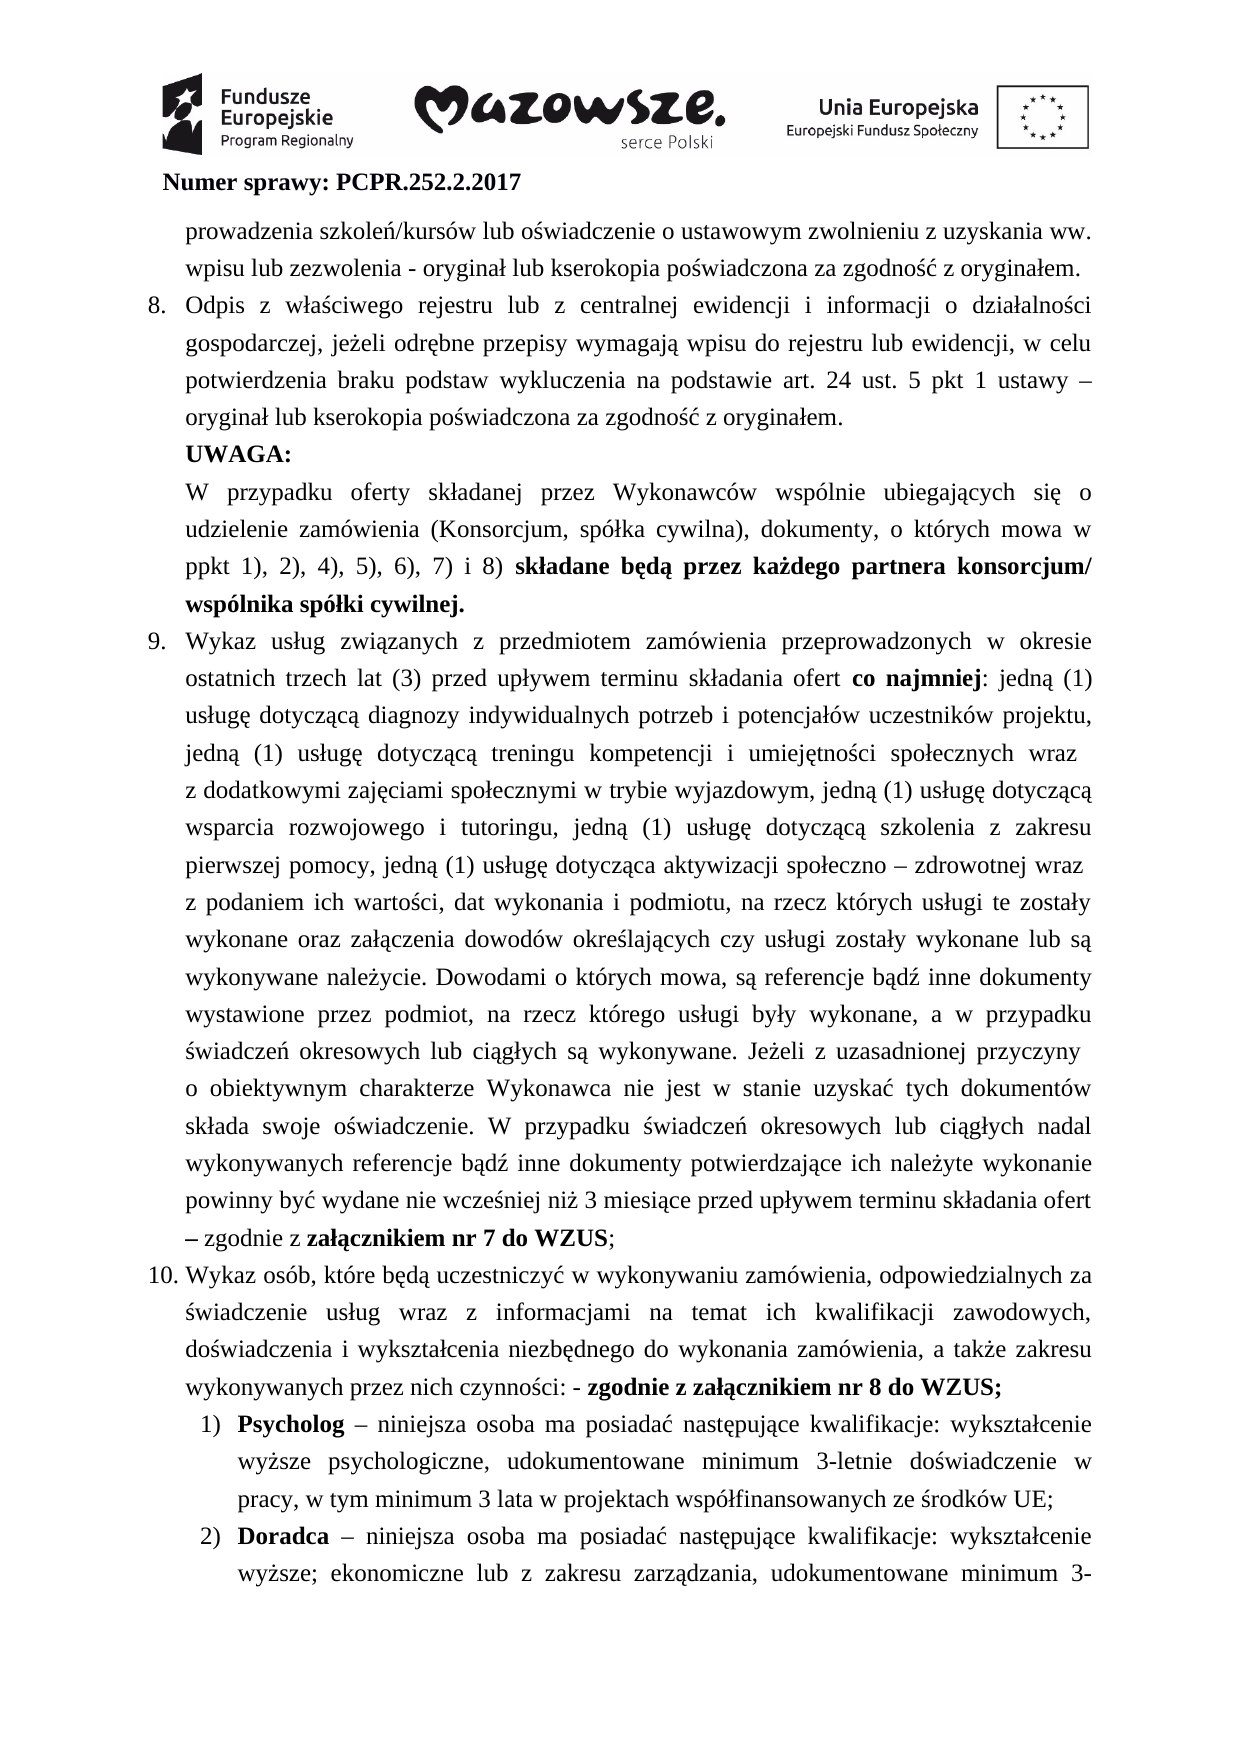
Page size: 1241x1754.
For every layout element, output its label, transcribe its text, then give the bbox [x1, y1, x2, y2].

list W przypadku oferty składanej przez Wykonawców wspólnie ubiegających się o udzielenie zamówienia (Konsorcjum, spółka cywilna), dokumenty, o których mowa w ppkt 1), 2), 4), 5), 6), 7) i 8) składane będą przez każdego partnera konsorcjum/ wspólnika spółki cywilnej. [185, 477, 1092, 617]
list Wykaz usług związanych z przedmiotem zamówienia przeprowadzonych w okresie ostatnich trzech lat (3) przed upływem terminu składania ofert co najmniej: jedną (1) usługę dotyczącą diagnozy indywidualnych potrzeb i potencjałów uczestników projektu, jedną (1) usługę dotyczącą treningu kompetencji i umiejętności społecznych wraz z dodatkowymi zajęciami społecznymi w trybie wyjazdowym, jedną (1) usługę dotyczącą wsparcia rozwojowego i tutoringu, jedną (1) usługę dotyczącą szkolenia z zakresu pierwszej pomocy, jedną (1) usługę dotycząca aktywizacji społeczno – zdrowotnej wraz z podaniem ich wartości, dat wykonania i podmiotu, na rzecz których usługi te zostały wykonane oraz załączenia dowodów określających czy usługi zostały wykonane lub są wykonywane należycie. Dowodami o których mowa, są referencje bądź inne dokumenty wystawione przez podmiot, na rzecz którego usługi były wykonane, a w przypadku świadczeń okresowych lub ciągłych są wykonywane. Jeżeli z uzasadnionej przyczyny o obiektywnym charakterze Wykonawca nie jest w stanie uzyskać tych dokumentów składa swoje oświadczenie. W przypadku świadczeń okresowych lub ciągłych nadal wykonywanych referencje bądź inne dokumenty potwierdzające ich należyte wykonanie powinny być wydane nie wcześniej niż 3 miesiące przed upływem terminu składania ofert – zgodnie z załącznikiem nr 7 do WZUS; [148, 626, 1092, 1251]
list Psycholog – niniejsza osoba ma posiadać następujące kwalifikacje: wykształcenie wyższe psychologiczne, udokumentowane minimum 3-letnie doświadczenie w pracy, w tym minimum 3 lata w projektach współfinansowanych ze środków UE; [200, 1409, 1092, 1512]
list Wykaz osób, które będą uczestniczyć w wykonywaniu zamówienia, odpowiedzialnych za świadczenie usług wraz z informacjami na temat ich kwalifikacji zawodowych, doświadczenia i wykształcenia niezbędnego do wykonania zamówienia, a także zakresu wykonywanych przez nich czynności: - zgodnie z załącznikiem nr 8 do WZUS; [148, 1260, 1092, 1401]
list UWAGA: [185, 439, 1092, 468]
list Odpis z właściwego rejestru lub z centralnej ewidencji i informacji o działalności gospodarczej, jeżeli odrębne przepisy wymagają wpisu do rejestru lub ewidencji, w celu potwierdzenia braku podstaw wykluczenia na podstawie art. 24 ust. 5 pkt 1 ustawy – oryginał lub kserokopia poświadczona za zgodność z oryginałem. [148, 290, 1092, 431]
picture [162, 73, 1093, 155]
